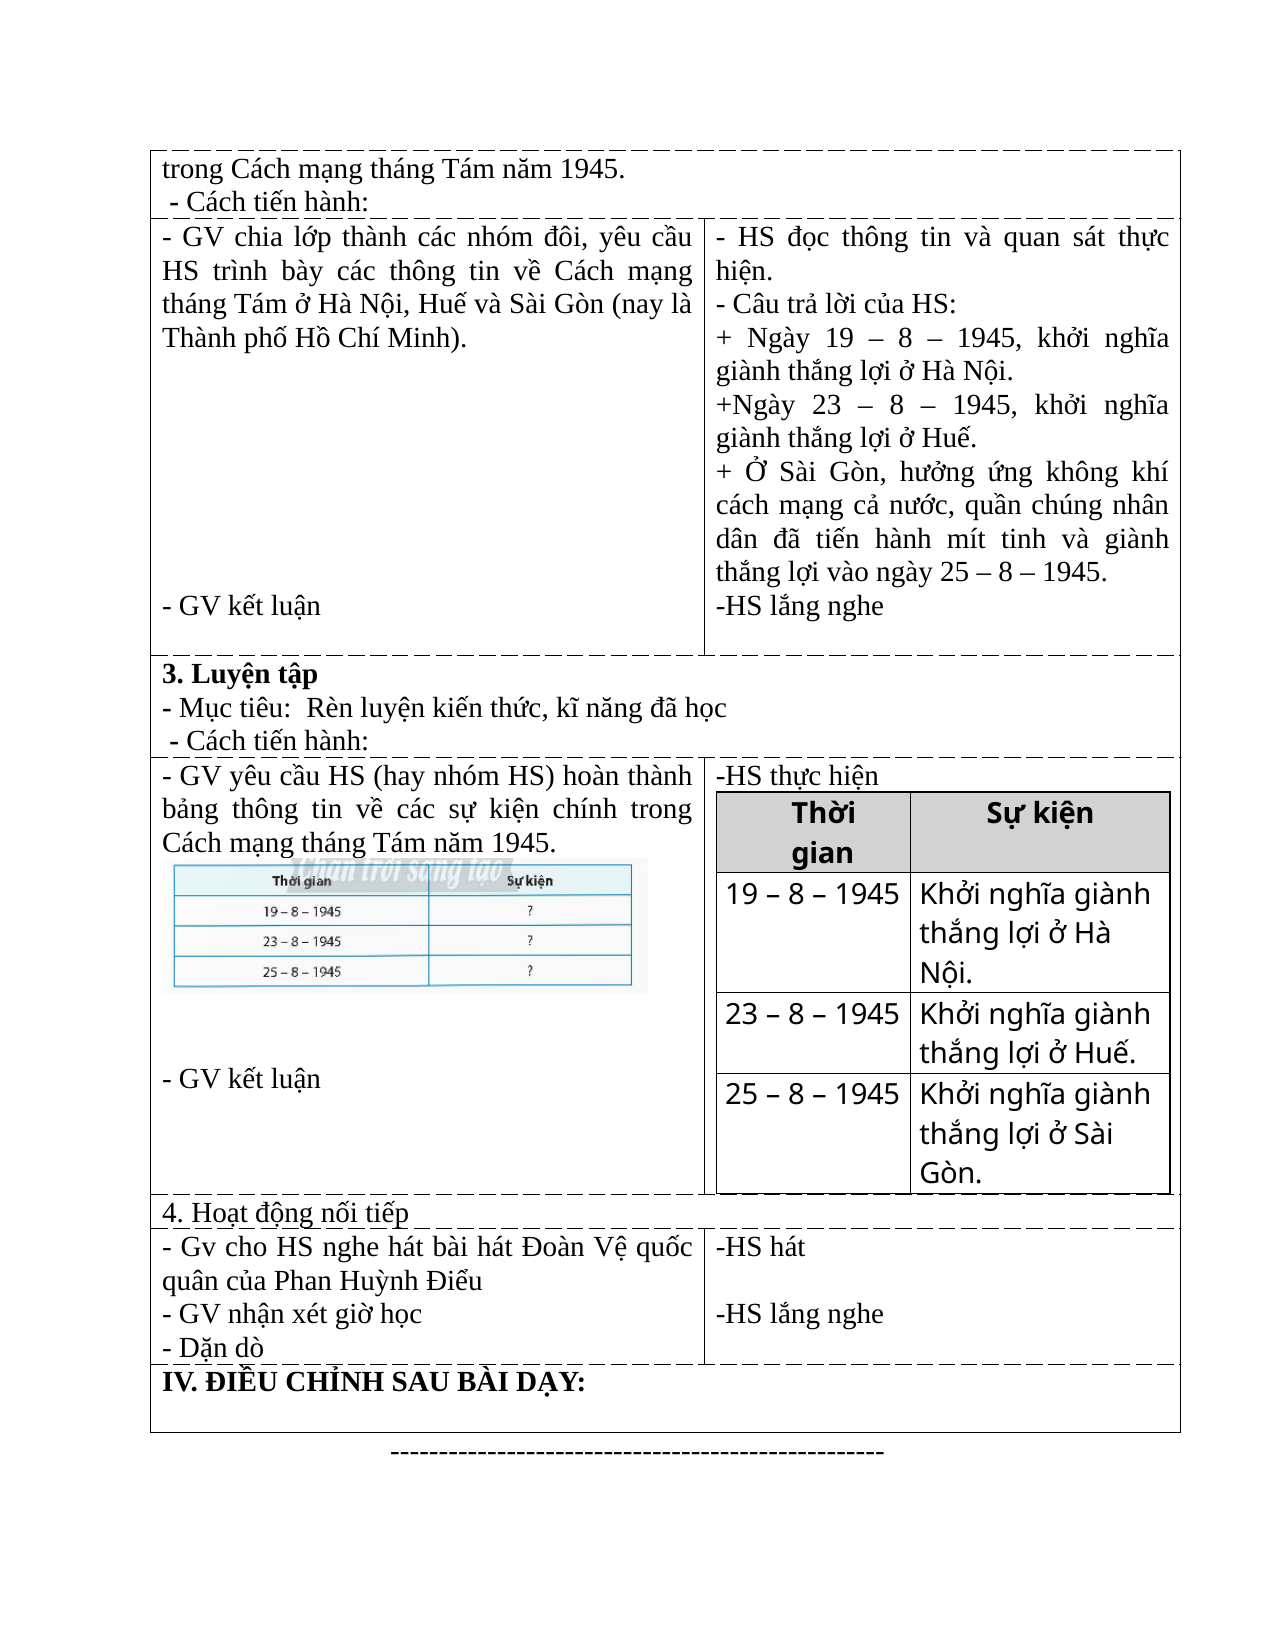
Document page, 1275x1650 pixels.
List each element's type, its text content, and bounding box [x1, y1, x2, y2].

table_cell -HS hát -HS lắng nghe [705, 1228, 1180, 1363]
text --------------------------------------------------- [150, 1433, 1125, 1466]
table_cell 3. Luyện tập - Mục tiêu: Rèn luyện kiến thức, kĩ năng đã học - Cách tiến hành: [151, 655, 1180, 757]
table_cell - GV yêu cầu HS (hay nhóm HS) hoàn thành bảng thông tin về các sự kiện chính trong Cách mạng tháng Tám năm 1945. - GV kết luận [151, 757, 704, 1194]
table_cell - GV chia lớp thành các nhóm đôi, yêu cầu HS trình bày các thông tin về Cách mạng tháng Tám ở Hà Nội, Huế và Sài Gòn (nay là Thành phố Hồ Chí Minh). - GV kết luận [151, 218, 704, 655]
picture [161, 858, 648, 994]
table_cell IV. ĐIỀU CHỈNH SAU BÀI DẠY: [151, 1364, 1180, 1432]
table_cell -HS thực hiện [705, 757, 1180, 1194]
table_cell - Gv cho HS nghe hát bài hát Đoàn Vệ quốc quân của Phan Huỳnh Điểu - GV nhận xét giờ học - Dặn dò [151, 1228, 704, 1363]
table_cell 4. Hoạt động nối tiếp [151, 1194, 1180, 1228]
table_cell - HS đọc thông tin và quan sát thực hiện. - Câu trả lời của HS: + Ngày 19 – 8 – 1945, khởi nghĩa giành thắng lợi ở Hà Nội. +Ngày 23 – 8 – 1945, khởi nghĩa giành thắng lợi ở Huế. + Ở Sài Gòn, hưởng ứng không khí cách mạng cả nước, quần chúng nhân dân đã tiến hành mít tinh và giành thắng lợi vào ngày 25 – 8 – 1945. -HS lắng nghe [705, 218, 1180, 655]
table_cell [151, 150, 1180, 218]
